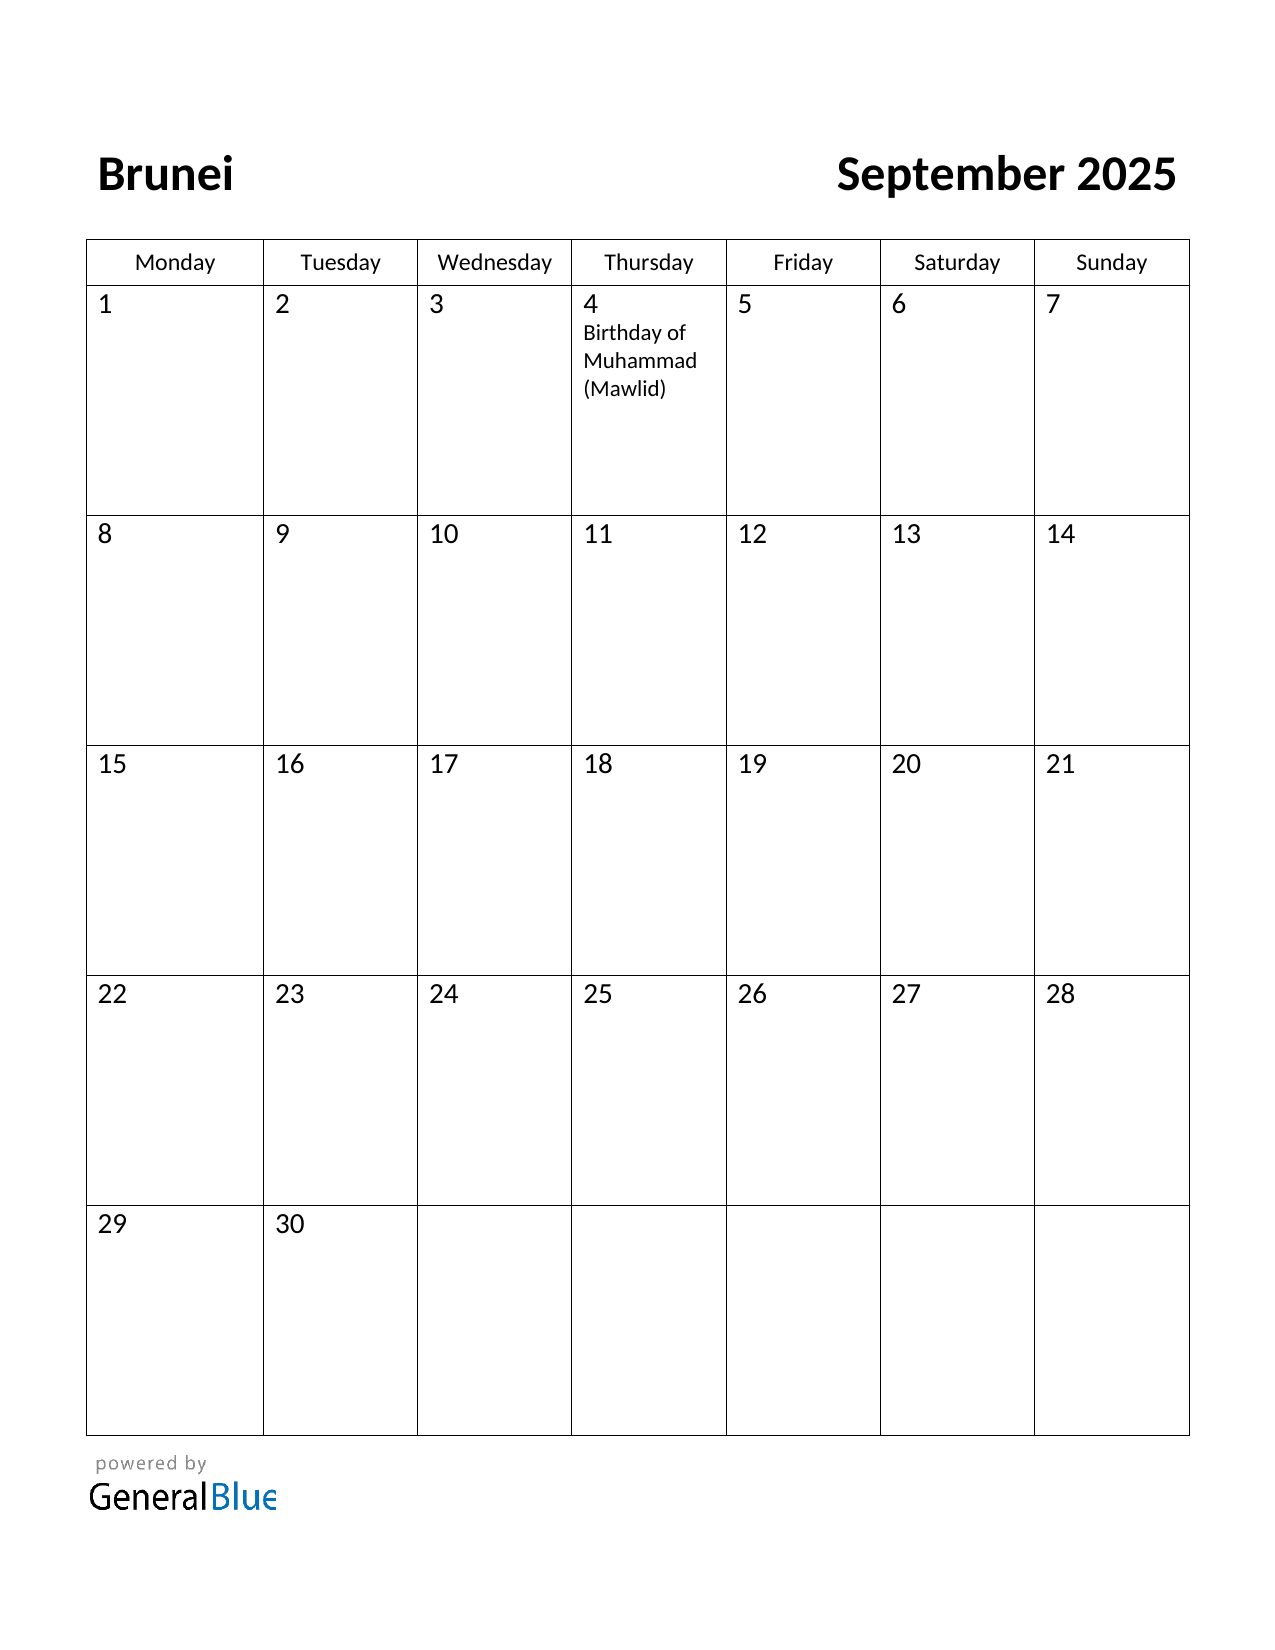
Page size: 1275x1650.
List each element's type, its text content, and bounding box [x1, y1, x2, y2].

table_cell Tuesday [264, 240, 417, 284]
table_cell [87, 318, 263, 514]
table_cell [1035, 1206, 1189, 1238]
table_cell Monday [87, 240, 263, 284]
table_cell 23 [264, 976, 417, 1008]
table_cell 20 [881, 746, 1034, 778]
table_cell 18 [572, 746, 726, 778]
table_cell [86, 1436, 1189, 1534]
table_cell 15 [87, 746, 263, 778]
table_cell [418, 1238, 571, 1434]
table_cell [418, 1206, 571, 1238]
table_cell [881, 778, 1034, 974]
table_cell [727, 778, 880, 974]
table_cell 27 [881, 976, 1034, 1008]
table_header Brunei [86, 105, 572, 239]
table_cell 5 [727, 286, 880, 318]
table_cell [881, 1008, 1034, 1204]
table_cell [87, 778, 263, 974]
table_cell 26 [727, 976, 880, 1008]
table_cell [727, 1008, 880, 1204]
table_cell [264, 548, 417, 744]
table_cell [87, 548, 263, 744]
table_cell 21 [1035, 746, 1189, 778]
table_cell [1035, 548, 1189, 744]
table_cell 8 [87, 516, 263, 548]
table_cell [727, 548, 880, 744]
table_cell 22 [87, 976, 263, 1008]
table_cell 7 [1035, 286, 1189, 318]
table_cell Friday [727, 240, 880, 284]
table_cell 12 [727, 516, 880, 548]
table_header September 2025 [572, 105, 1189, 239]
table_cell [418, 548, 571, 744]
table_cell 19 [727, 746, 880, 778]
table_cell [418, 778, 571, 974]
table_cell [727, 1238, 880, 1434]
table_cell [572, 778, 726, 974]
table_cell 13 [881, 516, 1034, 548]
table_cell [1035, 778, 1189, 974]
table_cell 30 [264, 1206, 417, 1238]
table_cell [572, 1238, 726, 1434]
table_cell 1 [87, 286, 263, 318]
table_cell Saturday [881, 240, 1034, 284]
table_cell 14 [1035, 516, 1189, 548]
table_cell 9 [264, 516, 417, 548]
table_cell [1035, 1008, 1189, 1204]
table_cell 2 [264, 286, 417, 318]
table_cell [264, 318, 417, 514]
table_cell [1035, 318, 1189, 514]
table_cell Wednesday [418, 240, 571, 284]
table_cell 25 [572, 976, 726, 1008]
table_cell [881, 1238, 1034, 1434]
table_cell Birthday of Muhammad (Mawlid) [572, 318, 726, 514]
table_cell 11 [572, 516, 726, 548]
table_cell 16 [264, 746, 417, 778]
table_cell [881, 318, 1034, 514]
table_cell Sunday [1035, 240, 1189, 284]
table_cell 17 [418, 746, 571, 778]
table_cell 29 [87, 1206, 263, 1238]
table_cell 24 [418, 976, 571, 1008]
table_cell [87, 1008, 263, 1204]
table_cell [727, 318, 880, 514]
table_cell [572, 1008, 726, 1204]
table_cell [881, 1206, 1034, 1238]
table_cell Thursday [572, 240, 726, 284]
table_cell [264, 1238, 417, 1434]
table_cell [1035, 1238, 1189, 1434]
table_cell 4 [572, 286, 726, 318]
table_cell [418, 318, 571, 514]
picture [88, 1452, 276, 1515]
table_cell [881, 548, 1034, 744]
table_cell 10 [418, 516, 571, 548]
table_cell [418, 1008, 571, 1204]
table_cell [87, 1238, 263, 1434]
table_cell 3 [418, 286, 571, 318]
table_cell [264, 1008, 417, 1204]
table_cell [727, 1206, 880, 1238]
table_cell 6 [881, 286, 1034, 318]
table_cell [572, 1206, 726, 1238]
table_cell [264, 778, 417, 974]
table_cell [572, 548, 726, 744]
table_cell 28 [1035, 976, 1189, 1008]
